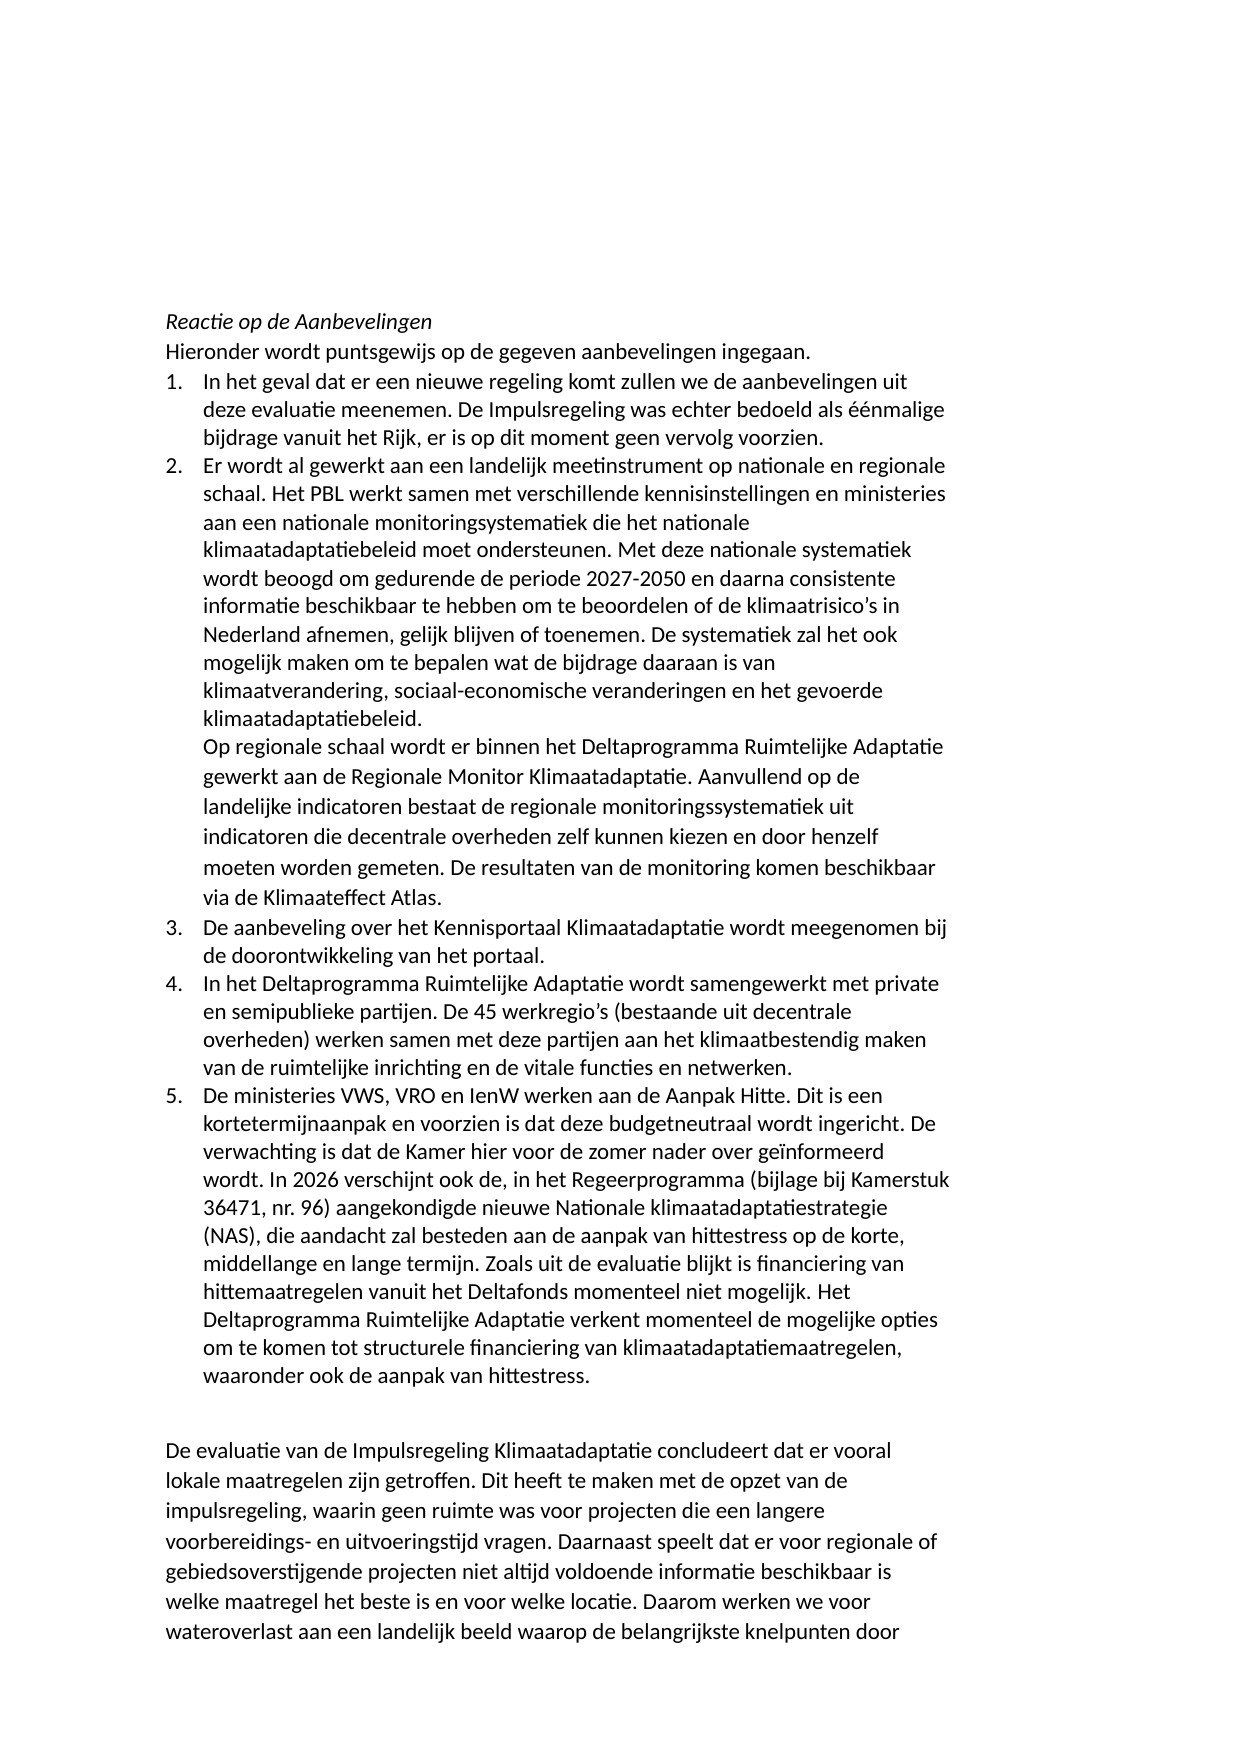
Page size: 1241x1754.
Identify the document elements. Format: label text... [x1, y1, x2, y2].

list In het Deltaprogramma Ruimtelijke Adaptatie wordt samengewerkt met private en semipublieke partijen. De 45 werkregio’s (bestaande uit decentrale overheden) werken samen met deze partijen aan het klimaatbestendig maken van de ruimtelijke inrichting en de vitale functies en netwerken. [165, 969, 951, 1081]
list Reactie op de Aanbevelingen [165, 307, 951, 335]
list De ministeries VWS, VRO en IenW werken aan de Aanpak Hitte. Dit is een kortetermijnaanpak en voorzien is dat deze budgetneutraal wordt ingericht. De verwachting is dat de Kamer hier voor de zomer nader over geïnformeerd wordt. In 2026 verschijnt ook de, in het Regeerprogramma (bijlage bij Kamerstuk 36471, nr. 96) aangekondigde nieuwe Nationale klimaatadaptatiestrategie (NAS), die aandacht zal besteden aan de aanpak van hittestress op de korte, middellange en lange termijn. Zoals uit de evaluatie blijkt is financiering van hittemaatregelen vanuit het Deltafonds momenteel niet mogelijk. Het Deltaprogramma Ruimtelijke Adaptatie verkent momenteel de mogelijke opties om te komen tot structurele financiering van klimaatadaptatiemaatregelen, waaronder ook de aanpak van hittestress. [165, 1081, 951, 1389]
list De aanbeveling over het Kennisportaal Klimaatadaptatie wordt meegenomen bij de doorontwikkeling van het portaal. [165, 913, 951, 969]
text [165, 1436, 951, 1646]
list Op regionale schaal wordt er binnen het Deltaprogramma Ruimtelijke Adaptatie gewerkt aan de Regionale Monitor Klimaatadaptatie. Aanvullend op de landelijke indicatoren bestaat de regionale monitoringssystematiek uit indicatoren die decentrale overheden zelf kunnen kiezen en door henzelf moeten worden gemeten. De resultaten van de monitoring komen beschikbaar via de Klimaateffect Atlas. [203, 732, 951, 911]
list Er wordt al gewerkt aan een landelijk meetinstrument op nationale en regionale schaal. Het PBL werkt samen met verschillende kennisinstellingen en ministeries aan een nationale monitoringsystematiek die het nationale klimaatadaptatiebeleid moet ondersteunen. Met deze nationale systematiek wordt beoogd om gedurende de periode 2027-2050 en daarna consistente informatie beschikbaar te hebben om te beoordelen of de klimaatrisico’s in Nederland afnemen, gelijk blijven of toenemen. De systematiek zal het ook mogelijk maken om te bepalen wat de bijdrage daaraan is van klimaatverandering, sociaal-economische veranderingen en het gevoerde klimaatadaptatiebeleid. [165, 452, 951, 732]
list Hieronder wordt puntsgewijs op de gegeven aanbevelingen ingegaan. [165, 337, 951, 365]
list In het geval dat er een nieuwe regeling komt zullen we de aanbevelingen uit deze evaluatie meenemen. De Impulsregeling was echter bedoeld als éénmalige bijdrage vanuit het Rijk, er is op dit moment geen vervolg voorzien. [165, 367, 951, 452]
